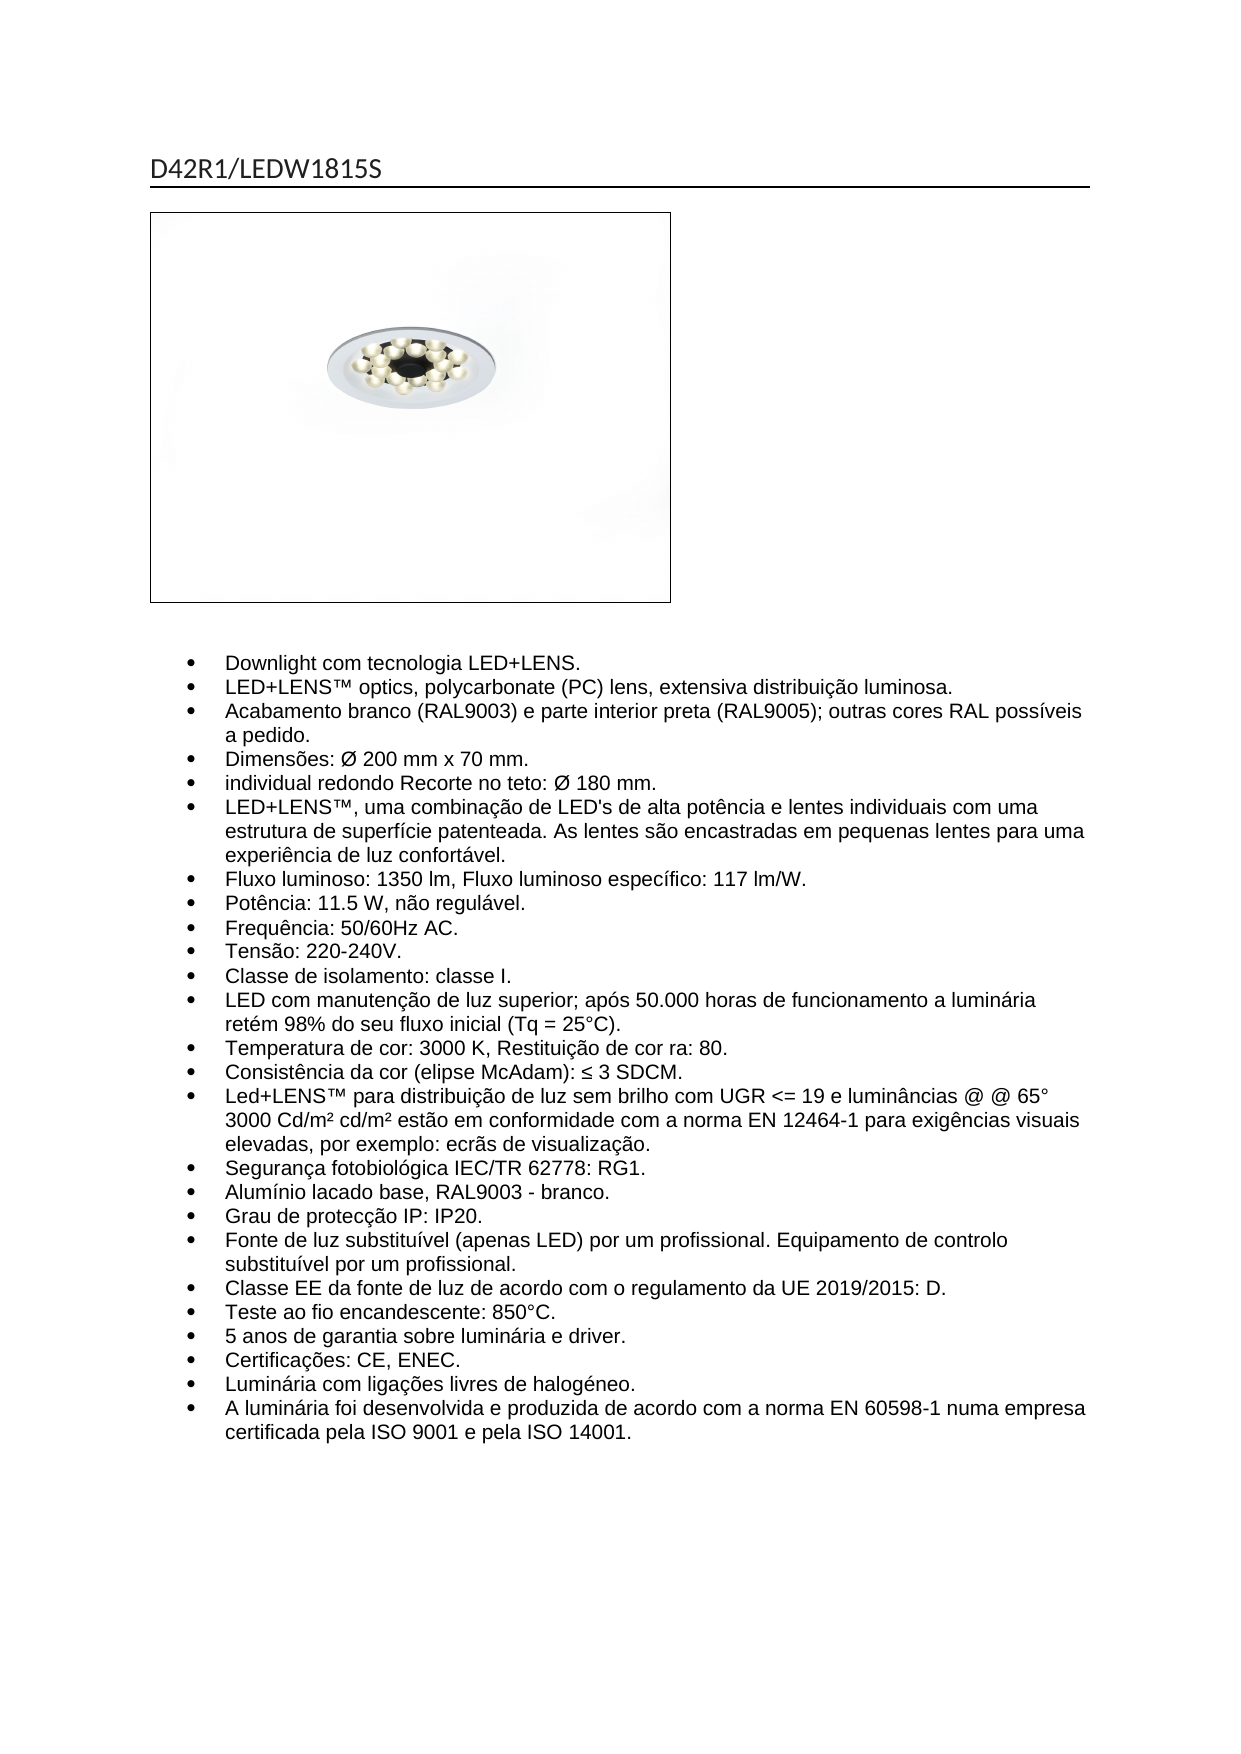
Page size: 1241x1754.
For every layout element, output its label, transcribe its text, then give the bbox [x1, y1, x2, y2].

list Downlight com tecnologia LED+LENS. [187, 651, 1090, 675]
list Potência: 11.5 W, não regulável. [187, 891, 1090, 915]
list LED com manutenção de luz superior; após 50.000 horas de funcionamento a luminária retém 98% do seu fluxo inicial (Tq = 25°C). [187, 987, 1090, 1036]
list A luminária foi desenvolvida e produzida de acordo com a norma EN 60598-1 numa empresa certificada pela ISO 9001 e pela ISO 14001. [187, 1396, 1090, 1444]
list Fonte de luz substituível (apenas LED) por um profissional. Equipamento de controlo substituível por um profissional. [187, 1228, 1090, 1276]
text D42R1/LEDW1815S [150, 150, 1090, 186]
list Alumínio lacado base, RAL9003 - branco. [187, 1180, 1090, 1204]
list Consistência da cor (elipse McAdam): ≤ 3 SDCM. [187, 1059, 1090, 1084]
list Led+LENS™ para distribuição de luz sem brilho com UGR <= 19 e luminâncias @ @ 65° 3000 Cd/m² cd/m² estão em conformidade com a norma EN 12464-1 para exigências visuais elevadas, por exemplo: ecrãs de visualização. [187, 1084, 1090, 1156]
list Fluxo luminoso: 1350 lm, Fluxo luminoso específico: 117 lm/W. [187, 867, 1090, 891]
list Classe de isolamento: classe I. [187, 963, 1090, 987]
list LED+LENS™, uma combinação de LED's de alta potência e lentes individuais com uma estrutura de superfície patenteada. As lentes são encastradas em pequenas lentes para uma experiência de luz confortável. [187, 795, 1090, 867]
list Certificações: CE, ENEC. [187, 1348, 1090, 1372]
list Temperatura de cor: 3000 K, Restituição de cor ra: 80. [187, 1036, 1090, 1059]
picture [151, 213, 670, 602]
list LED+LENS™ optics, polycarbonate (PC) lens, extensiva distribuição luminosa. [187, 675, 1090, 699]
list Tensão: 220-240V. [187, 939, 1090, 963]
list Segurança fotobiológica IEC/TR 62778: RG1. [187, 1156, 1090, 1180]
list Grau de protecção IP: IP20. [187, 1204, 1090, 1228]
list Classe EE da fonte de luz de acordo com o regulamento da UE 2019/2015: D. [187, 1276, 1090, 1300]
list Teste ao fio encandescente: 850°C. [187, 1300, 1090, 1324]
list Acabamento branco (RAL9003) e parte interior preta (RAL9005); outras cores RAL possíveis a pedido. [187, 699, 1090, 747]
list 5 anos de garantia sobre luminária e driver. [187, 1324, 1090, 1348]
list Dimensões: Ø 200 mm x 70 mm. [187, 747, 1090, 771]
list Luminária com ligações livres de halogéneo. [187, 1372, 1090, 1396]
list Frequência: 50/60Hz AC. [187, 915, 1090, 939]
list individual redondo Recorte no teto: Ø 180 mm. [187, 771, 1090, 795]
